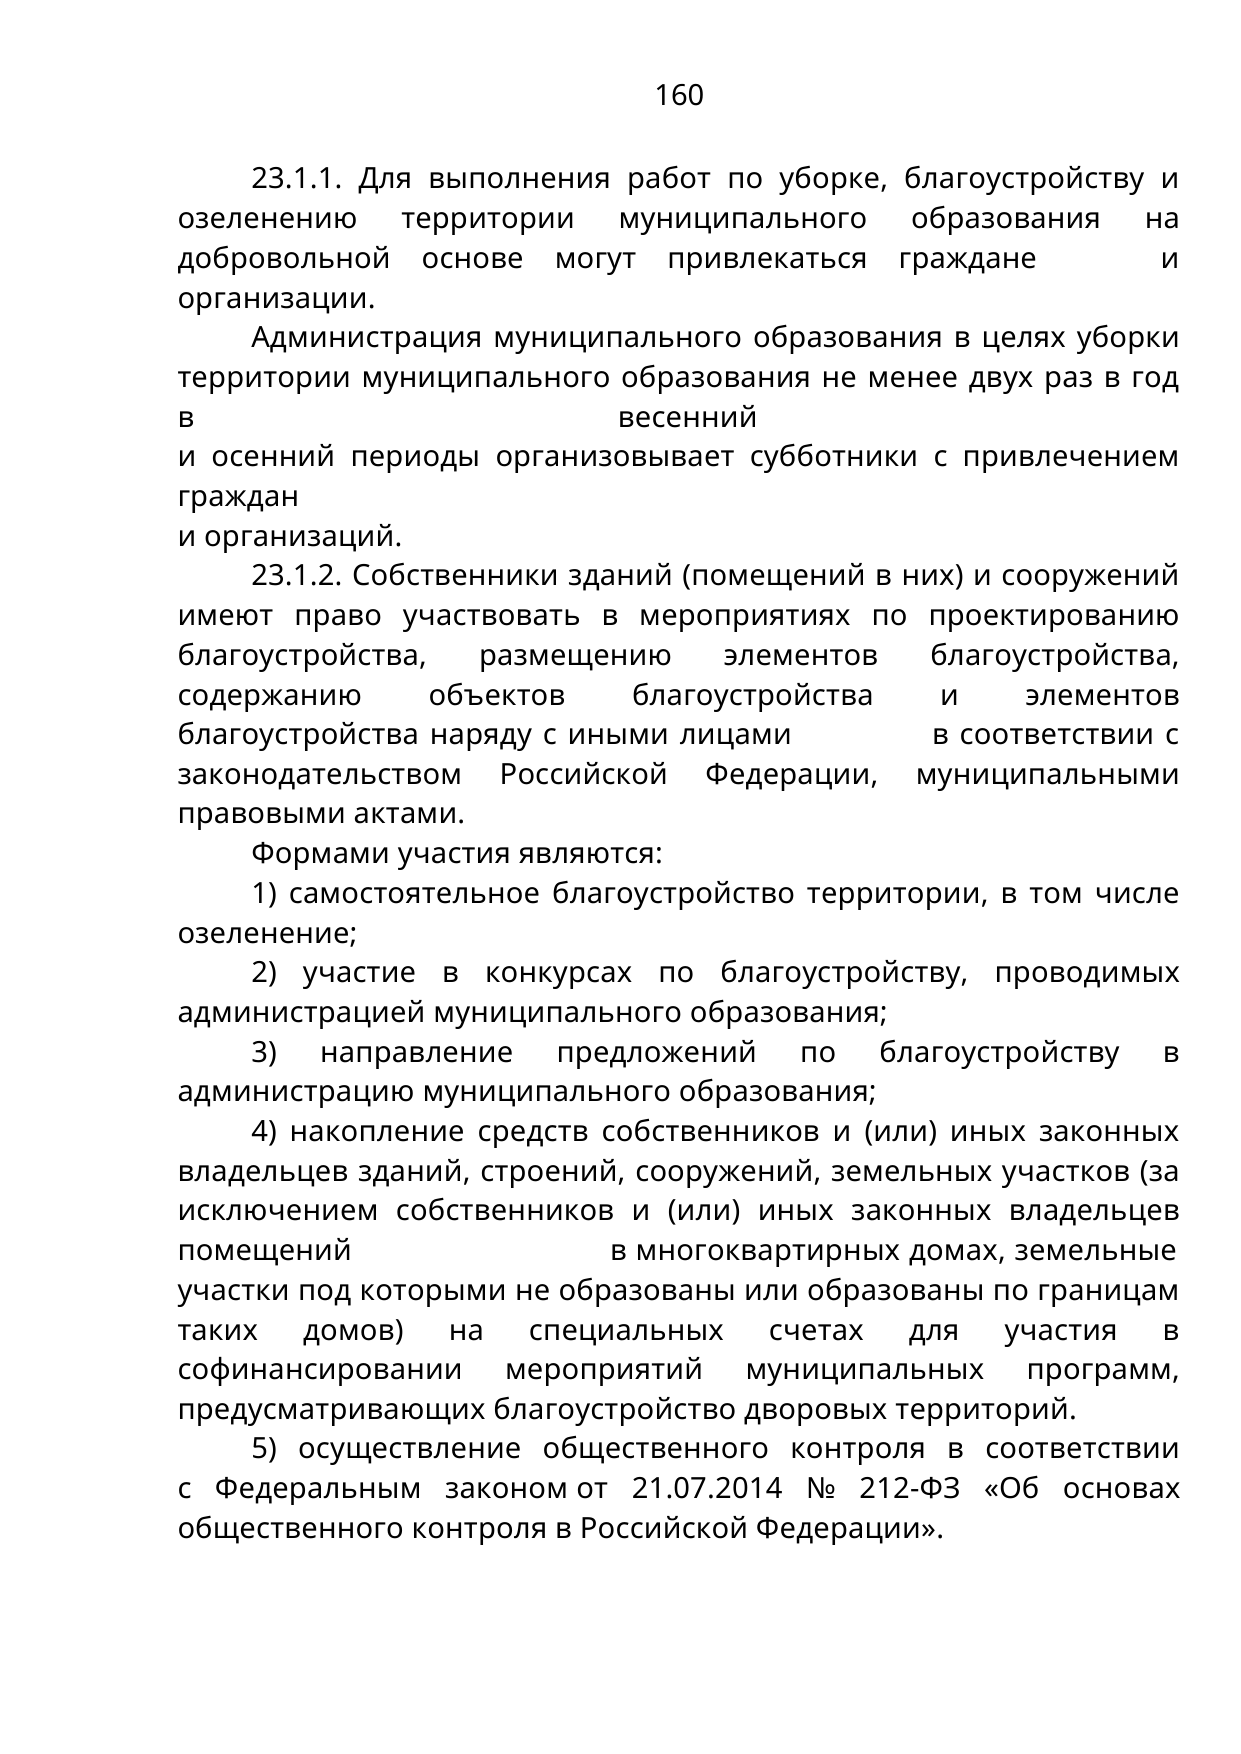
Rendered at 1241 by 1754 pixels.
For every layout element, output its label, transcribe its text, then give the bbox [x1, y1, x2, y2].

text 4) накопление средств собственников и (или) иных законных владельцев зданий, строений, сооружений, земельных участков (за исключением собственников и (или) иных законных владельцев помещений в многоквартирных домах, земельные участки под которыми не образованы или образованы по границам таких домов) на специальных счетах для участия в софинансировании мероприятий муниципальных программ, предусматривающих благоустройство дворовых территорий. [177, 1110, 1181, 1428]
text 5) осуществление общественного контроля в соответствии с Федеральным законом от 21.07.2014 № 212-ФЗ «Об основах общественного контроля в Российской Федерации». [177, 1428, 1181, 1547]
text 23.1.2. Собственники зданий (помещений в них) и сооружений имеют право участвовать в мероприятиях по проектированию благоустройства, размещению элементов благоустройства, содержанию объектов благоустройства и элементов благоустройства наряду с иными лицами в соответствии с законодательством Российской Федерации, муниципальными правовыми актами. [177, 555, 1181, 832]
text 23.1.1. Для выполнения работ по уборке, благоустройству и озеленению территории муниципального образования на добровольной основе могут привлекаться граждане и организации. [177, 158, 1181, 317]
text 2) участие в конкурсах по благоустройству, проводимых администрацией муниципального образования; [177, 952, 1181, 1031]
text 1) самостоятельное благоустройство территории, в том числе озеленение; [177, 872, 1181, 952]
text 3) направление предложений по благоустройству в администрацию муниципального образования; [177, 1031, 1181, 1110]
text Администрация муниципального образования в целях уборки территории муниципального образования не менее двух раз в год в весенний и осенний периоды организовывает субботники с привлечением граждан и организаций. [177, 317, 1181, 555]
text Формами участия являются: [177, 832, 1181, 872]
